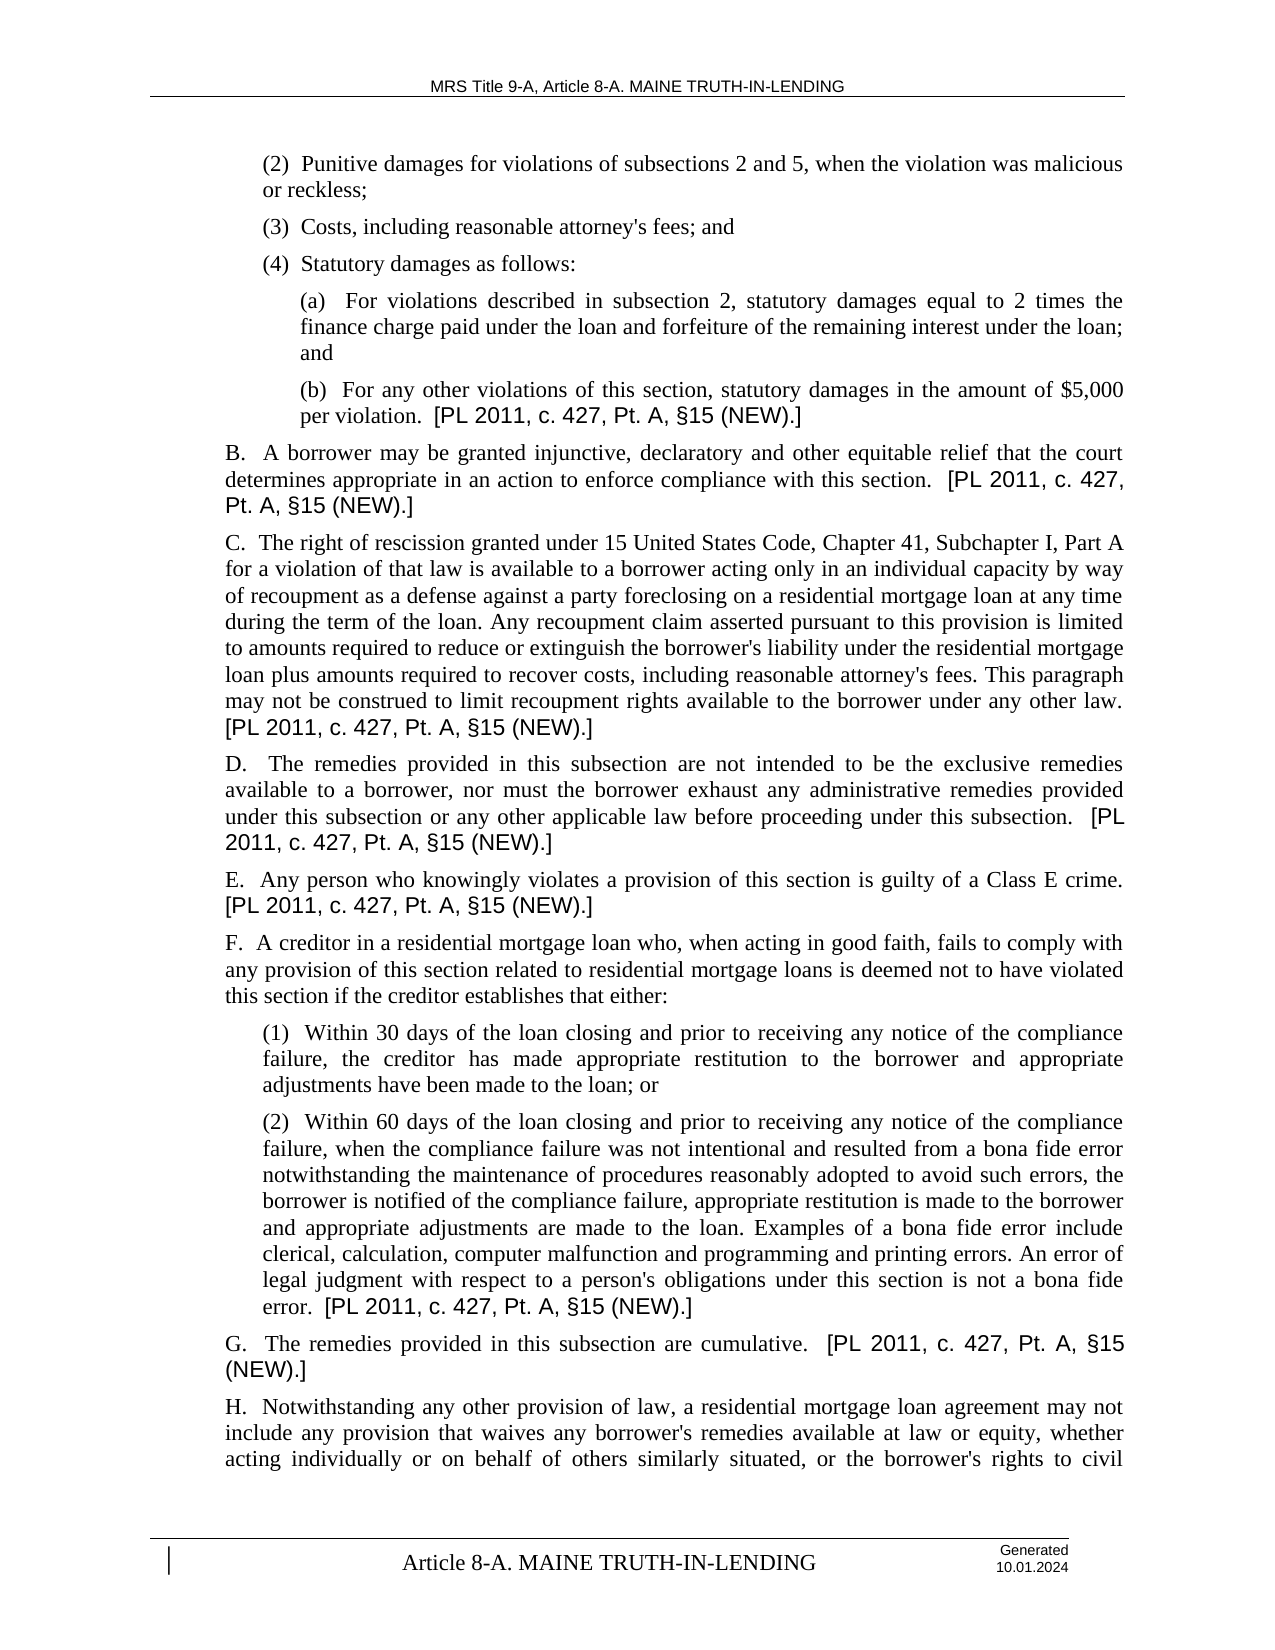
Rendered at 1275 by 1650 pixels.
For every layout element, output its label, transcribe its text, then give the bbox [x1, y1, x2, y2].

text F. A creditor in a residential mortgage loan who, when acting in good faith, fails to comply with any provision of this section related to residential mortgage loans is deemed not to have violated this section if the creditor establishes that either: [225, 929, 1125, 1008]
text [225, 1393, 1125, 1472]
text (b) For any other violations of this section, statutory damages in the amount of $5,000 per violation. [PL 2011, c. 427, Pt. A, §15 (NEW).] [300, 376, 1125, 429]
text (1) Within 30 days of the loan closing and prior to receiving any notice of the compliance failure, the creditor has made appropriate restitution to the borrower and appropriate adjustments have been made to the loan; or [262, 1019, 1125, 1098]
text (2) Punitive damages for violations of subsections 2 and 5, when the violation was malicious or reckless; [262, 150, 1125, 203]
text G. The remedies provided in this subsection are cumulative. [PL 2011, c. 427, Pt. A, §15 (NEW).] [225, 1329, 1125, 1382]
text (4) Statutory damages as follows: [262, 250, 1125, 276]
text (3) Costs, including reasonable attorney's fees; and [262, 213, 1125, 239]
text (2) Within 60 days of the loan closing and prior to receiving any notice of the compliance failure, when the compliance failure was not intentional and resulted from a bona fide error notwithstanding the maintenance of procedures reasonably adopted to avoid such errors, the borrower is notified of the compliance failure, appropriate restitution is made to the borrower and appropriate adjustments are made to the loan. Examples of a bona fide error include clerical, calculation, computer malfunction and programming and printing errors. An error of legal judgment with respect to a person's obligations under this section is not a bona fide error. [PL 2011, c. 427, Pt. A, §15 (NEW).] [262, 1108, 1125, 1319]
text C. The right of rescission granted under 15 United States Code, Chapter 41, Subchapter I, Part A for a violation of that law is available to a borrower acting only in an individual capacity by way of recoupment as a defense against a party foreclosing on a residential mortgage loan at any time during the term of the loan. Any recoupment claim asserted pursuant to this provision is limited to amounts required to reduce or extinguish the borrower's liability under the residential mortgage loan plus amounts required to recover costs, including reasonable attorney's fees. This paragraph may not be construed to limit recoupment rights available to the borrower under any other law. [PL 2011, c. 427, Pt. A, §15 (NEW).] [225, 529, 1125, 740]
text B. A borrower may be granted injunctive, declaratory and other equitable relief that the court determines appropriate in an action to enforce compliance with this section. [PL 2011, c. 427, Pt. A, §15 (NEW).] [225, 439, 1125, 518]
text E. Any person who knowingly violates a provision of this section is guilty of a Class E crime. [PL 2011, c. 427, Pt. A, §15 (NEW).] [225, 866, 1125, 919]
text D. The remedies provided in this subsection are not intended to be the exclusive remedies available to a borrower, nor must the borrower exhaust any administrative remedies provided under this subsection or any other applicable law before proceeding under this subsection. [PL 2011, c. 427, Pt. A, §15 (NEW).] [225, 750, 1125, 856]
text (a) For violations described in subsection 2, statutory damages equal to 2 times the finance charge paid under the loan and forfeiture of the remaining interest under the loan; and [300, 287, 1125, 366]
